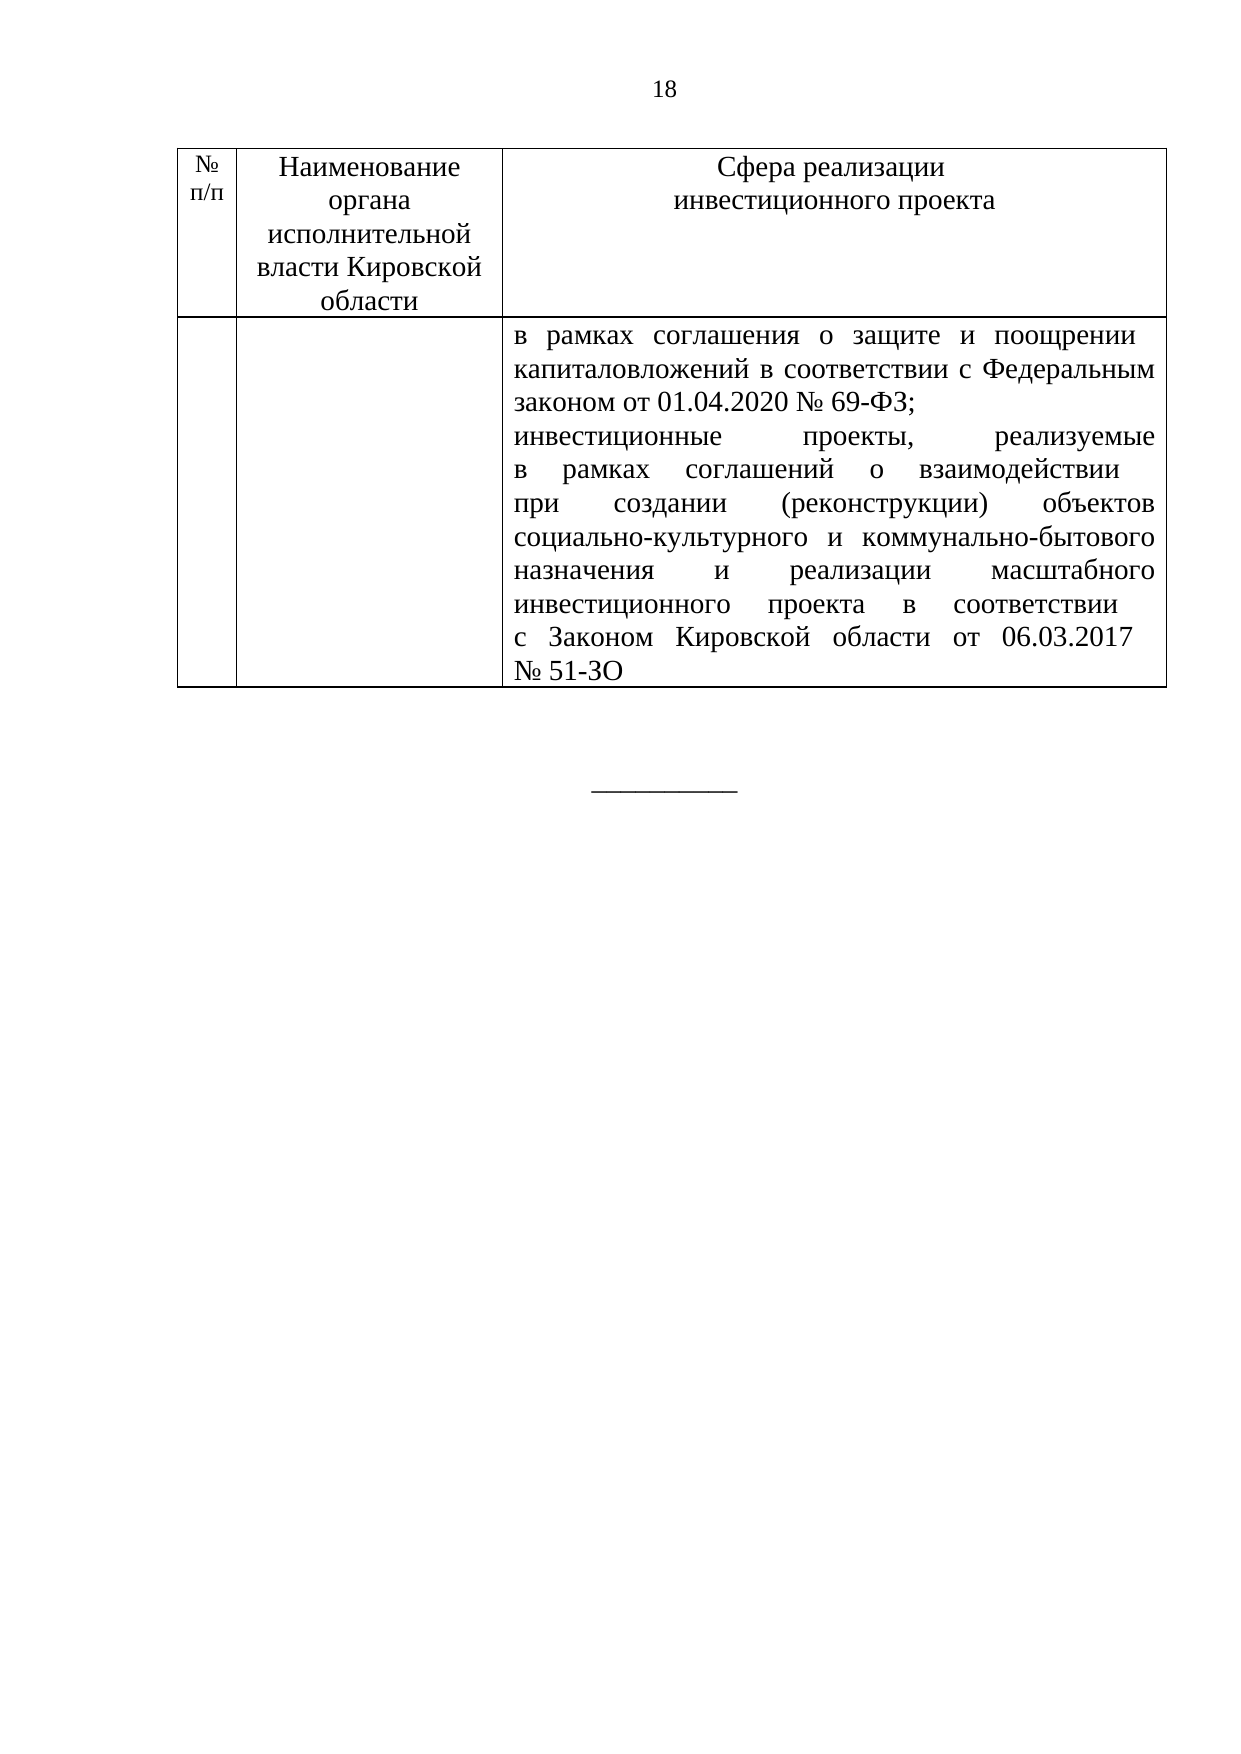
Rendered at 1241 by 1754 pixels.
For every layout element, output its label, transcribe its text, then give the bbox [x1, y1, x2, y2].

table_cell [503, 318, 1166, 686]
text __________ [177, 762, 1152, 796]
table_cell 14 [178, 318, 236, 686]
table_header Сфера реализации инвестиционного проекта [503, 149, 1166, 316]
table_header Наименование органа исполнительной власти Кировской области [237, 149, 502, 316]
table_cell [237, 318, 502, 686]
table_header № п/п [178, 149, 236, 316]
